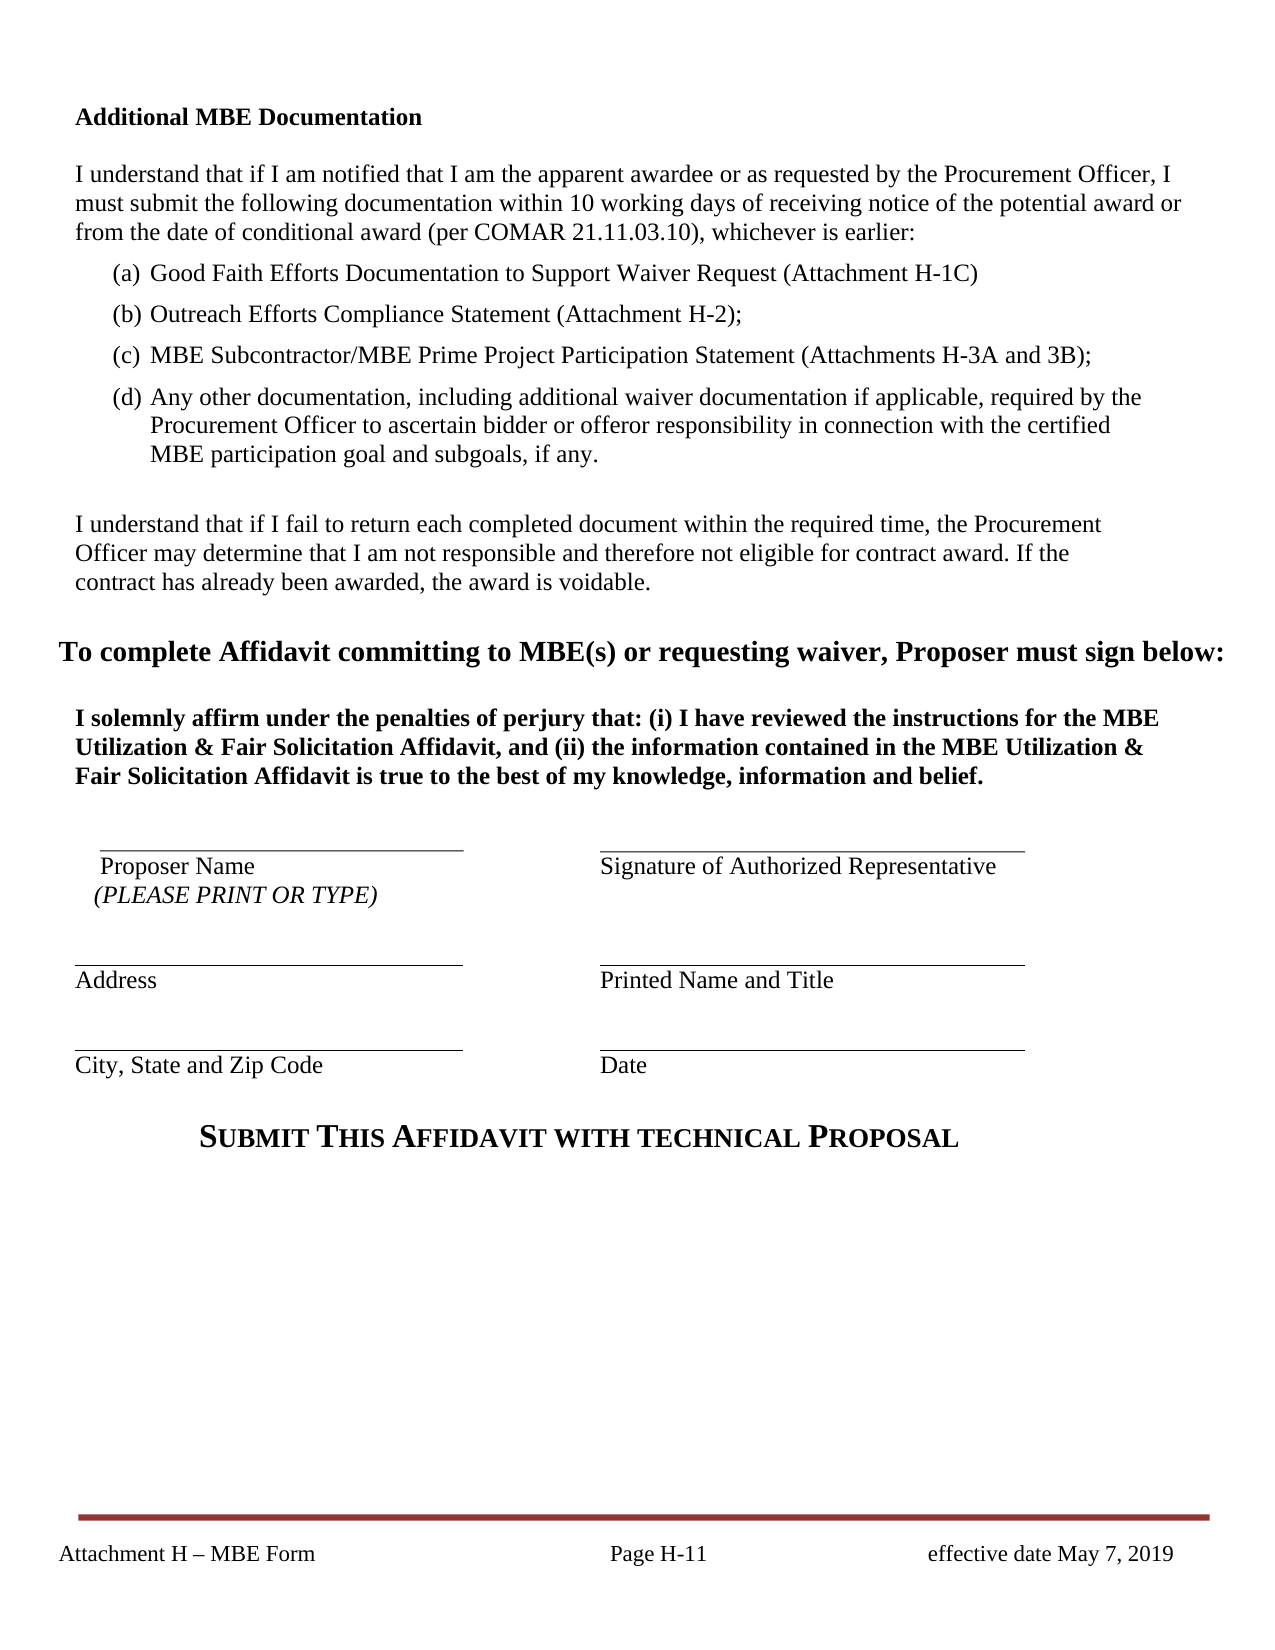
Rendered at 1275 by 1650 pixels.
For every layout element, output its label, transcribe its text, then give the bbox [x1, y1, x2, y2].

subtitle I solemnly affirm under the penalties of perjury that: (i) I have reviewed the instructions for the MBE Utilization & Fair Solicitation Affidavit, and (ii) the information contained in the MBE Utilization & Fair Solicitation Affidavit is true to the best of my knowledge, information and belief. [75, 703, 1179, 789]
text I understand that if I fail to return each completed document within the required time, the Procurement Officer may determine that I am not responsible and therefore not eligible for contract award. If the contract has already been awarded, the award is voidable. [75, 509, 1152, 596]
text City, State and Zip Code Date [75, 1046, 1233, 1078]
list Good Faith Efforts Documentation to Support Waiver Request (Attachment H-1C) [112, 258, 1233, 287]
list MBE Subcontractor/MBE Prime Project Participation Statement (Attachments H-3A and 3B); [112, 341, 1208, 369]
subtitle I understand that if I am notified that I am the apparent awardee or as requested by the Procurement Officer, I must submit the following documentation within 10 working days of receiving notice of the potential award or from the date of conditional award (per COMAR 21.11.03.10), whichever is earlier: [75, 159, 1212, 246]
text (PLEASE PRINT OR TYPE) [75, 880, 1233, 909]
list Outreach Efforts Compliance Statement (Attachment H-2); [112, 299, 1233, 328]
text SUBMIT THIS AFFIDAVIT WITH TECHNICAL PROPOSAL [199, 1117, 1233, 1155]
subtitle Additional MBE Documentation [75, 102, 1233, 131]
subtitle Address Printed Name and Title [75, 961, 1233, 993]
subtitle Proposer Name Signature of Authorized Representative [75, 847, 1233, 880]
list Any other documentation, including additional waiver documentation if applicable, required by the Procurement Officer to ascertain bidder or offeror responsibility in connection with the certified MBE participation goal and subgoals, if any. [112, 382, 1152, 468]
text To complete Affidavit committing to MBE(s) or requesting waiver, Proposer must sign below: [58, 634, 1233, 667]
